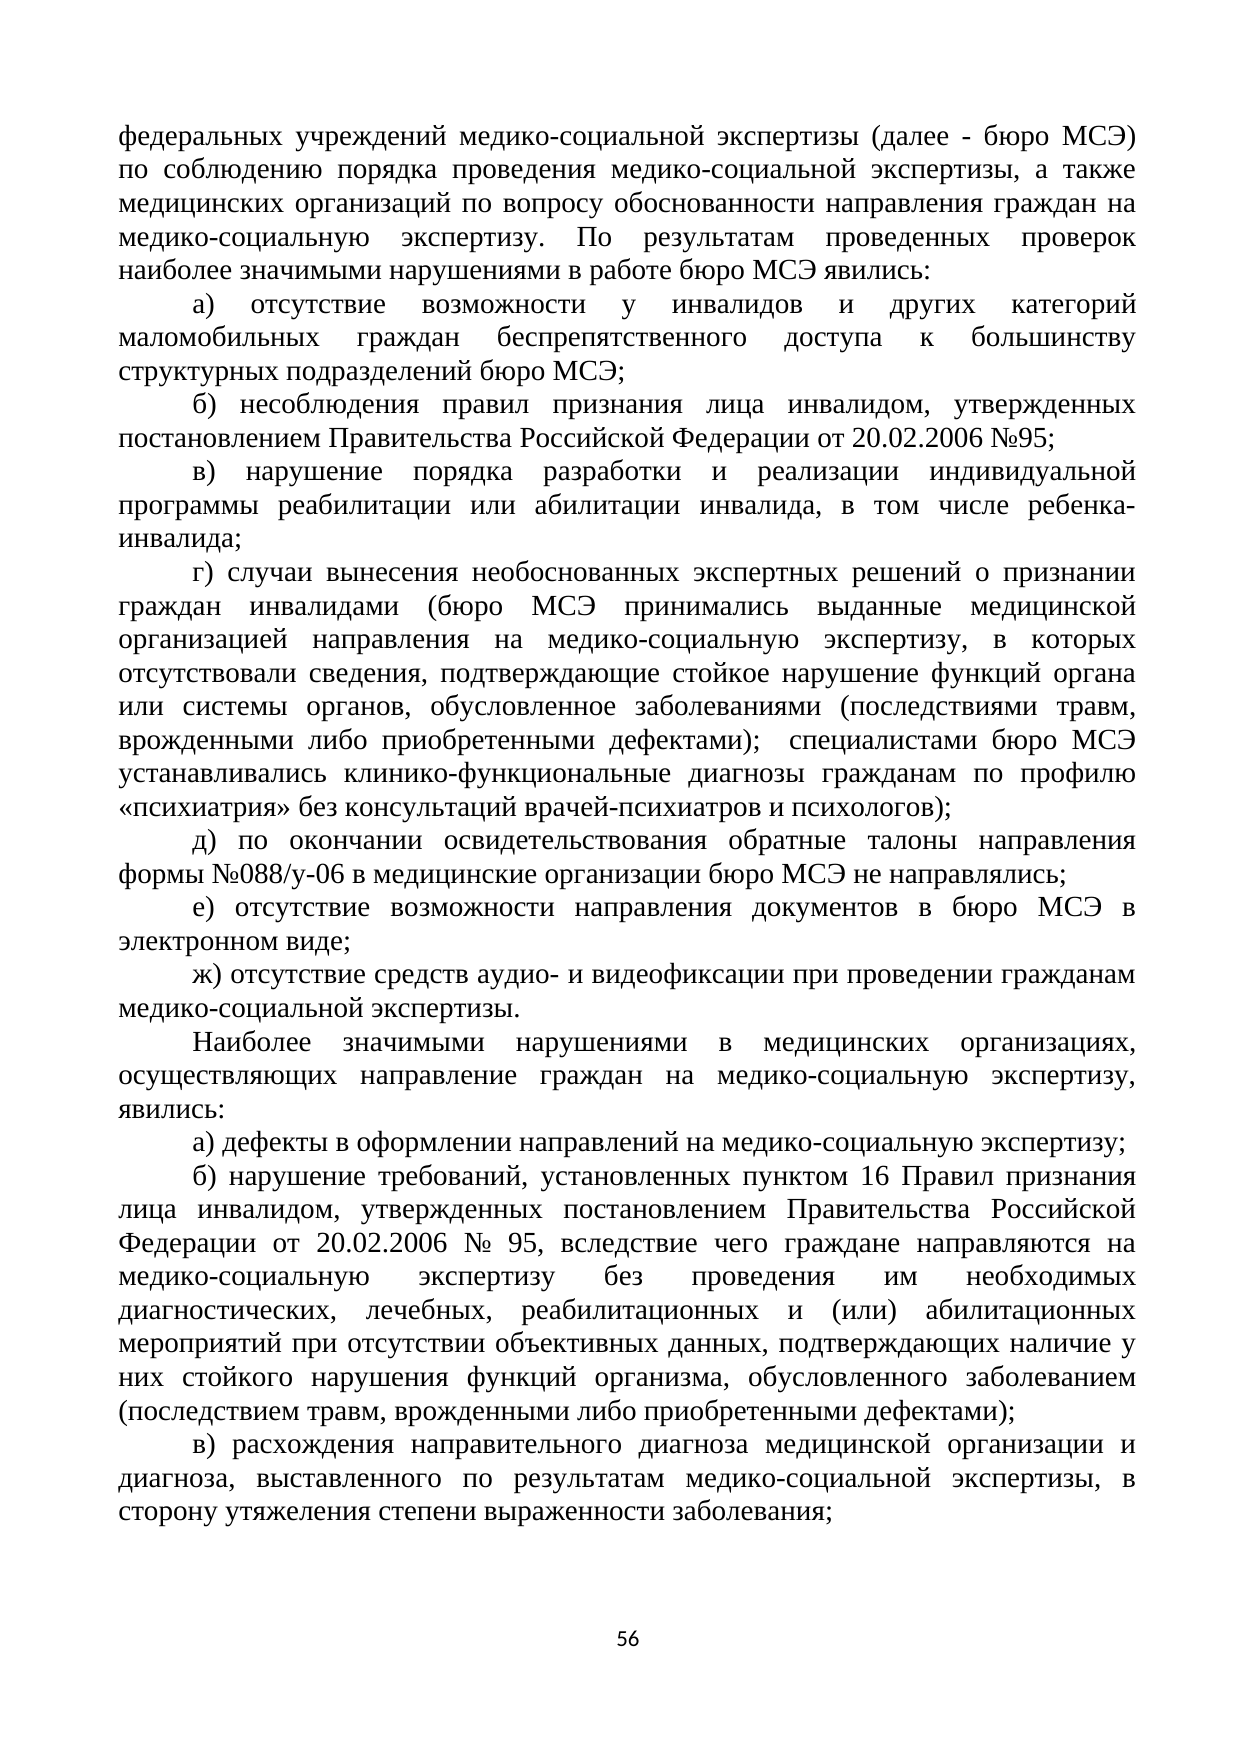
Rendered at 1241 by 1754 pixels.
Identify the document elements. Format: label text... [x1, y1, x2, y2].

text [118, 118, 1137, 286]
text б) нарушение требований, установленных пунктом 16 Правил признания лица инвалидом, утвержденных постановлением Правительства Российской Федерации от 20.02.2006 № 95, вследствие чего граждане направляются на медико-социальную экспертизу без проведения им необходимых диагностических, лечебных, реабилитационных и (или) абилитационных мероприятий при отсутствии объективных данных, подтверждающих наличие у них стойкого нарушения функций организма, обусловленного заболеванием (последствием травм, врожденными либо приобретенными дефектами); [118, 1158, 1137, 1426]
text г) случаи вынесения необоснованных экспертных решений о признании граждан инвалидами (бюро МСЭ принимались выданные медицинской организацией направления на медико-социальную экспертизу, в которых отсутствовали сведения, подтверждающие стойкое нарушение функций органа или системы органов, обусловленное заболеваниями (последствиями травм, врожденными либо приобретенными дефектами); специалистами бюро МСЭ устанавливались клинико-функциональные диагнозы гражданам по профилю «психиатрия» без консультаций врачей-психиатров и психологов); [118, 554, 1137, 822]
text а) отсутствие возможности у инвалидов и других категорий маломобильных граждан беспрепятственного доступа к большинству структурных подразделений бюро МСЭ; [118, 286, 1137, 386]
text Наиболее значимыми нарушениями в медицинских организациях, осуществляющих направление граждан на медико-социальную экспертизу, явились: [118, 1024, 1137, 1124]
text в) нарушение порядка разработки и реализации индивидуальной программы реабилитации или абилитации инвалида, в том числе ребенка-инвалида; [118, 453, 1137, 554]
text е) отсутствие возможности направления документов в бюро МСЭ в электронном виде; [118, 889, 1137, 957]
text а) дефекты в оформлении направлений на медико-социальную экспертизу; [118, 1124, 1137, 1158]
text б) несоблюдения правил признания лица инвалидом, утвержденных постановлением Правительства Российской Федерации от 20.02.2006 №95; [118, 386, 1137, 453]
text д) по окончании освидетельствования обратные талоны направления формы №088/у-06 в медицинские организации бюро МСЭ не направлялись; [118, 822, 1137, 889]
text ж) отсутствие средств аудио- и видеофиксации при проведении гражданам медико-социальной экспертизы. [118, 957, 1137, 1024]
text в) расхождения направительного диагноза медицинской организации и диагноза, выставленного по результатам медико-социальной экспертизы, в сторону утяжеления степени выраженности заболевания; [118, 1426, 1137, 1527]
